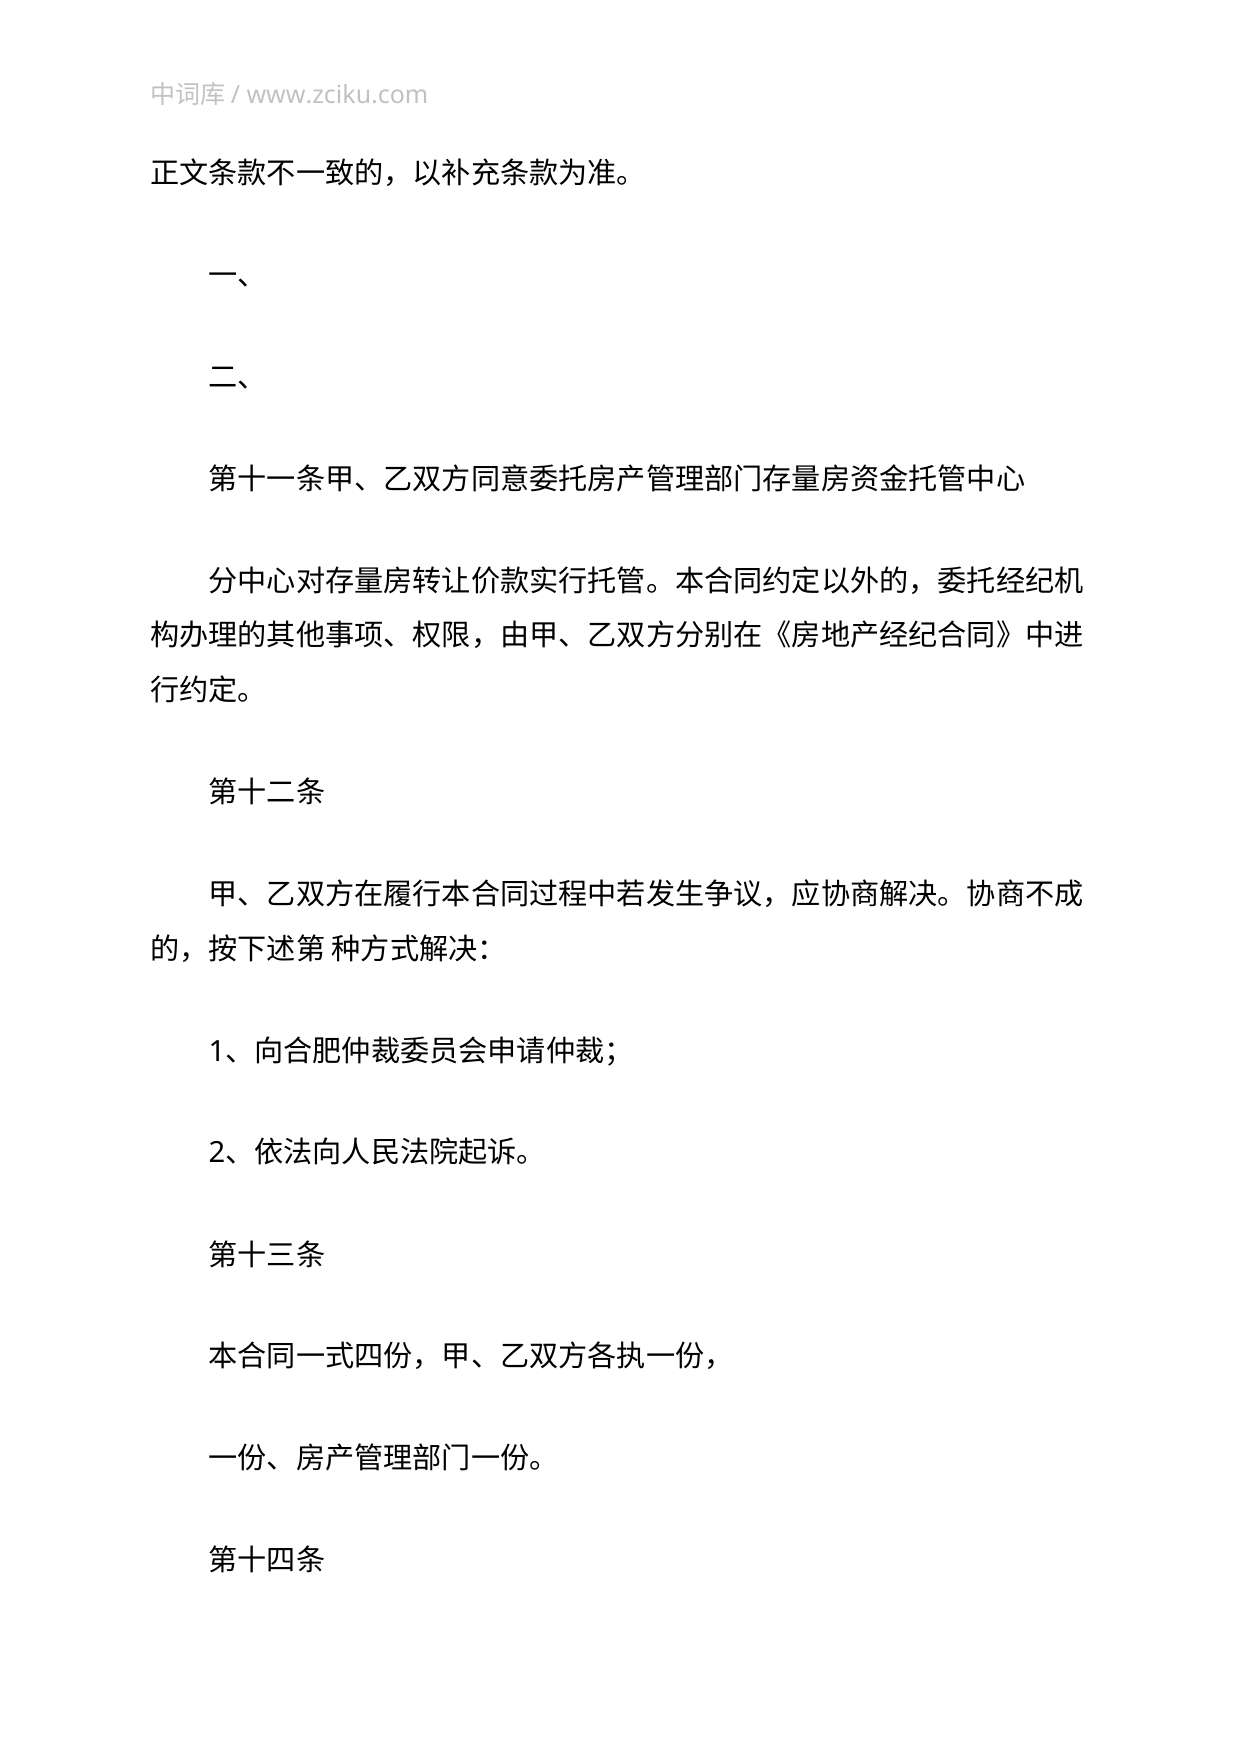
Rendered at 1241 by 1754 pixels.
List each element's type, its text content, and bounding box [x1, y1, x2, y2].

text 甲、乙双方在履行本合同过程中若发生争议，应协商解决。协商不成的，按下述第 种方式解决： [150, 870, 1090, 968]
text 第十三条 [150, 1231, 1090, 1273]
text 分中心对存量房转让价款实行托管。本合同约定以外的，委托经纪机构办理的其他事项、权限，由甲、乙双方分别在《房地产经纪合同》中进行约定。 [150, 557, 1090, 709]
text 第十二条 [150, 769, 1090, 811]
text 二、 [150, 353, 1090, 396]
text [150, 150, 1090, 192]
text 本合同一式四份，甲、乙双方各执一份， [150, 1333, 1090, 1375]
text 第十四条 [150, 1536, 1090, 1579]
text 1、向合肥仲裁委员会申请仲裁； [150, 1027, 1090, 1069]
text 一、 [150, 252, 1090, 294]
text 一份、房产管理部门一份。 [150, 1434, 1090, 1477]
text 第十一条甲、乙双方同意委托房产管理部门存量房资金托管中心 [150, 455, 1090, 498]
text 2、依法向人民法院起诉。 [150, 1129, 1090, 1171]
